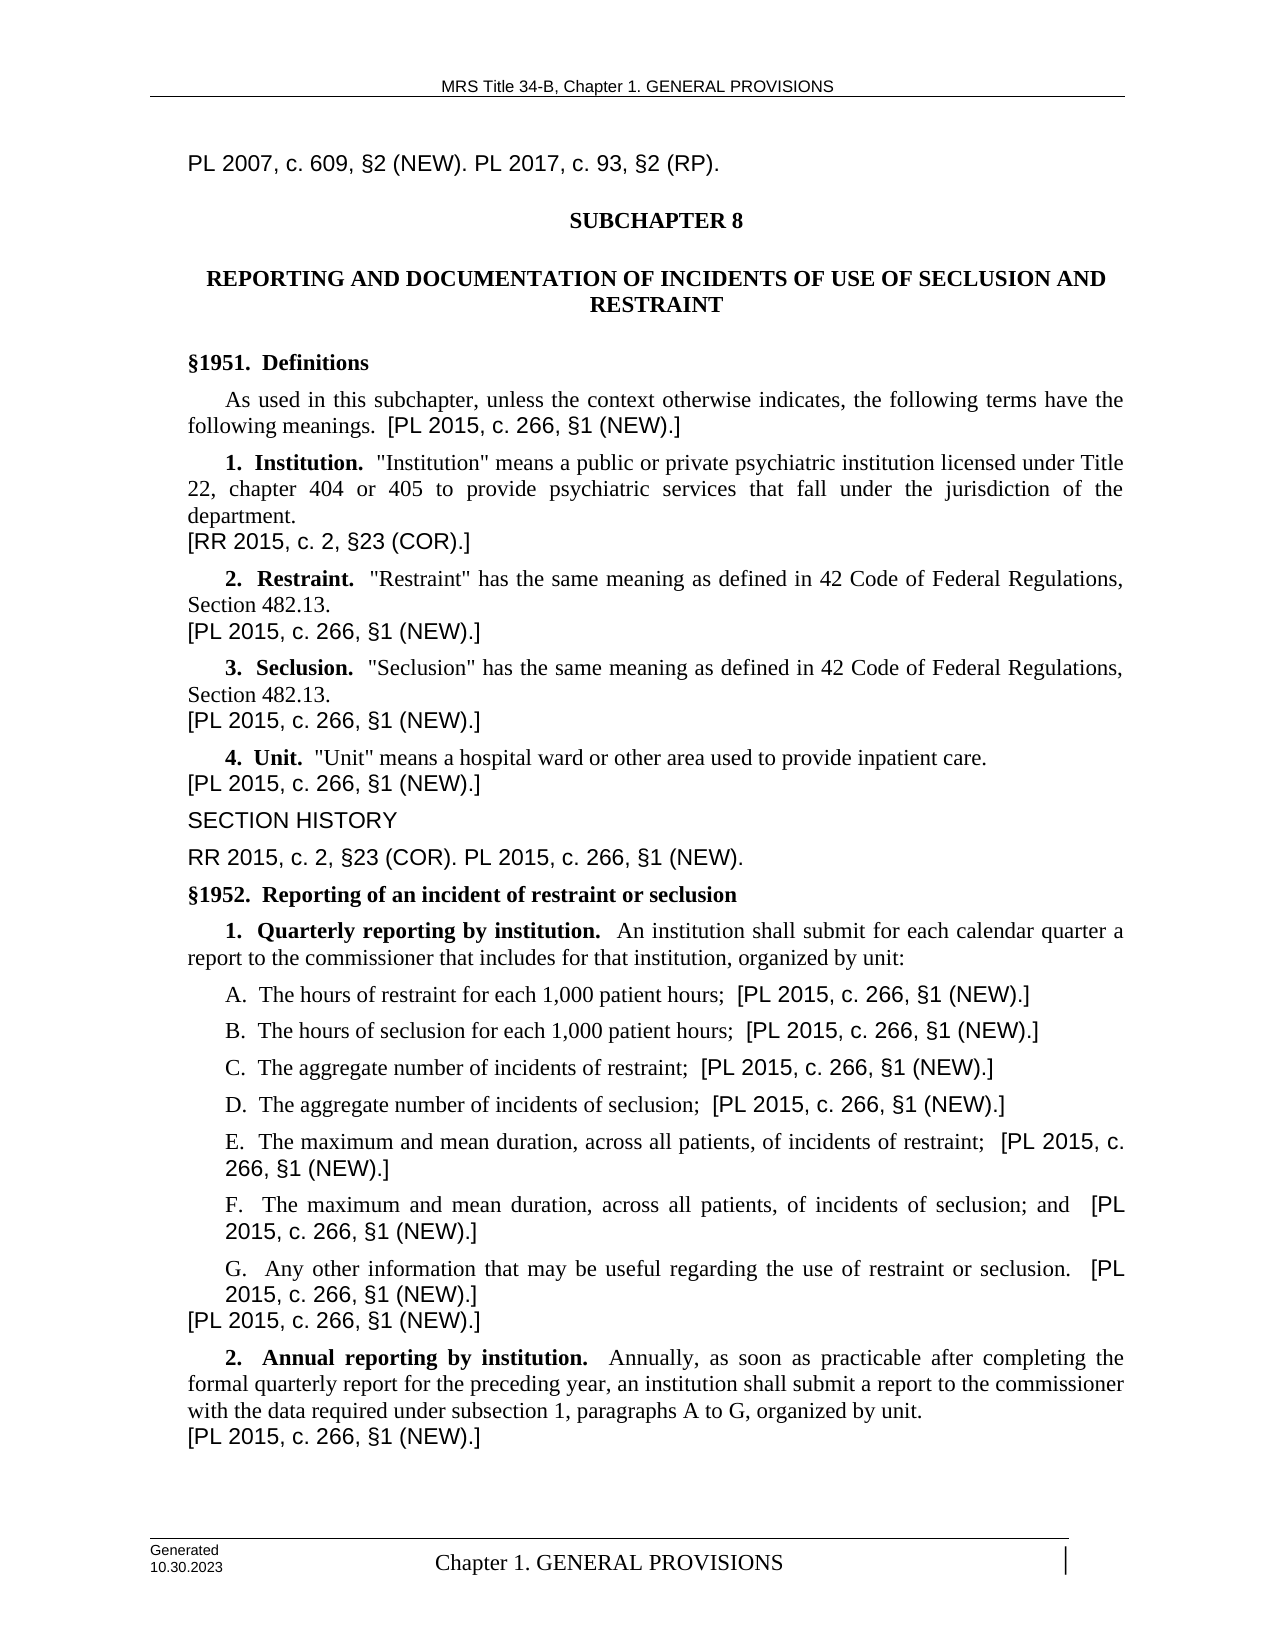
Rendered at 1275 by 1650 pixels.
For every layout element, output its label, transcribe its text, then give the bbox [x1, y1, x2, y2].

text 1. Institution. "Institution" means a public or private psychiatric institution licensed under Title 22, chapter 404 or 405 to provide psychiatric services that fall under the jurisdiction of the department. [187, 449, 1125, 528]
text [PL 2015, c. 266, §1 (NEW).] [187, 1423, 1125, 1449]
text 2. Annual reporting by institution. Annually, as soon as practicable after completing the formal quarterly report for the preceding year, an institution shall submit a report to the commissioner with the data required under subsection 1, paragraphs A to G, organized by unit. [187, 1344, 1125, 1423]
text G. Any other information that may be useful regarding the use of restraint or seclusion. [PL 2015, c. 266, §1 (NEW).] [225, 1254, 1125, 1307]
text D. The aggregate number of incidents of seclusion; [PL 2015, c. 266, §1 (NEW).] [225, 1091, 1125, 1118]
text 1. Quarterly reporting by institution. An institution shall submit for each calendar quarter a report to the commissioner that includes for that institution, organized by unit: [187, 917, 1125, 970]
text 2. Restraint. "Restraint" has the same meaning as defined in 42 Code of Federal Regulations, Section 482.13. [187, 565, 1125, 618]
text 4. Unit. "Unit" means a hospital ward or other area used to provide inpatient care. [187, 744, 1125, 770]
text E. The maximum and mean duration, across all patients, of incidents of restraint; [PL 2015, c. 266, §1 (NEW).] [225, 1128, 1125, 1181]
text B. The hours of seclusion for each 1,000 patient hours; [PL 2015, c. 266, §1 (NEW).] [225, 1017, 1125, 1044]
text A. The hours of restraint for each 1,000 patient hours; [PL 2015, c. 266, §1 (NEW).] [225, 981, 1125, 1007]
text SUBCHAPTER 8 [187, 208, 1125, 234]
text F. The maximum and mean duration, across all patients, of incidents of seclusion; and [PL 2015, c. 266, §1 (NEW).] [225, 1191, 1125, 1244]
text [PL 2015, c. 266, §1 (NEW).] [187, 618, 1125, 644]
text §1952. Reporting of an incident of restraint or seclusion [187, 881, 1125, 907]
text C. The aggregate number of incidents of restraint; [PL 2015, c. 266, §1 (NEW).] [225, 1054, 1125, 1081]
text SECTION HISTORY [187, 807, 1125, 833]
text [PL 2015, c. 266, §1 (NEW).] [187, 707, 1125, 733]
text As used in this subchapter, unless the context otherwise indicates, the following terms have the following meanings. [PL 2015, c. 266, §1 (NEW).] [187, 386, 1125, 439]
text [PL 2015, c. 266, §1 (NEW).] [187, 770, 1125, 797]
text PL 2007, c. 609, §2 (NEW). PL 2017, c. 93, §2 (RP). [187, 150, 1125, 176]
text 3. Seclusion. "Seclusion" has the same meaning as defined in 42 Code of Federal Regulations, Section 482.13. [187, 654, 1125, 707]
text [RR 2015, c. 2, §23 (COR).] [187, 528, 1125, 554]
text RR 2015, c. 2, §23 (COR). PL 2015, c. 266, §1 (NEW). [187, 844, 1125, 870]
text [PL 2015, c. 266, §1 (NEW).] [187, 1307, 1125, 1334]
text §1951. Definitions [187, 349, 1125, 376]
text REPORTING AND DOCUMENTATION OF INCIDENTS OF USE OF SECLUSION AND RESTRAINT [187, 265, 1125, 318]
